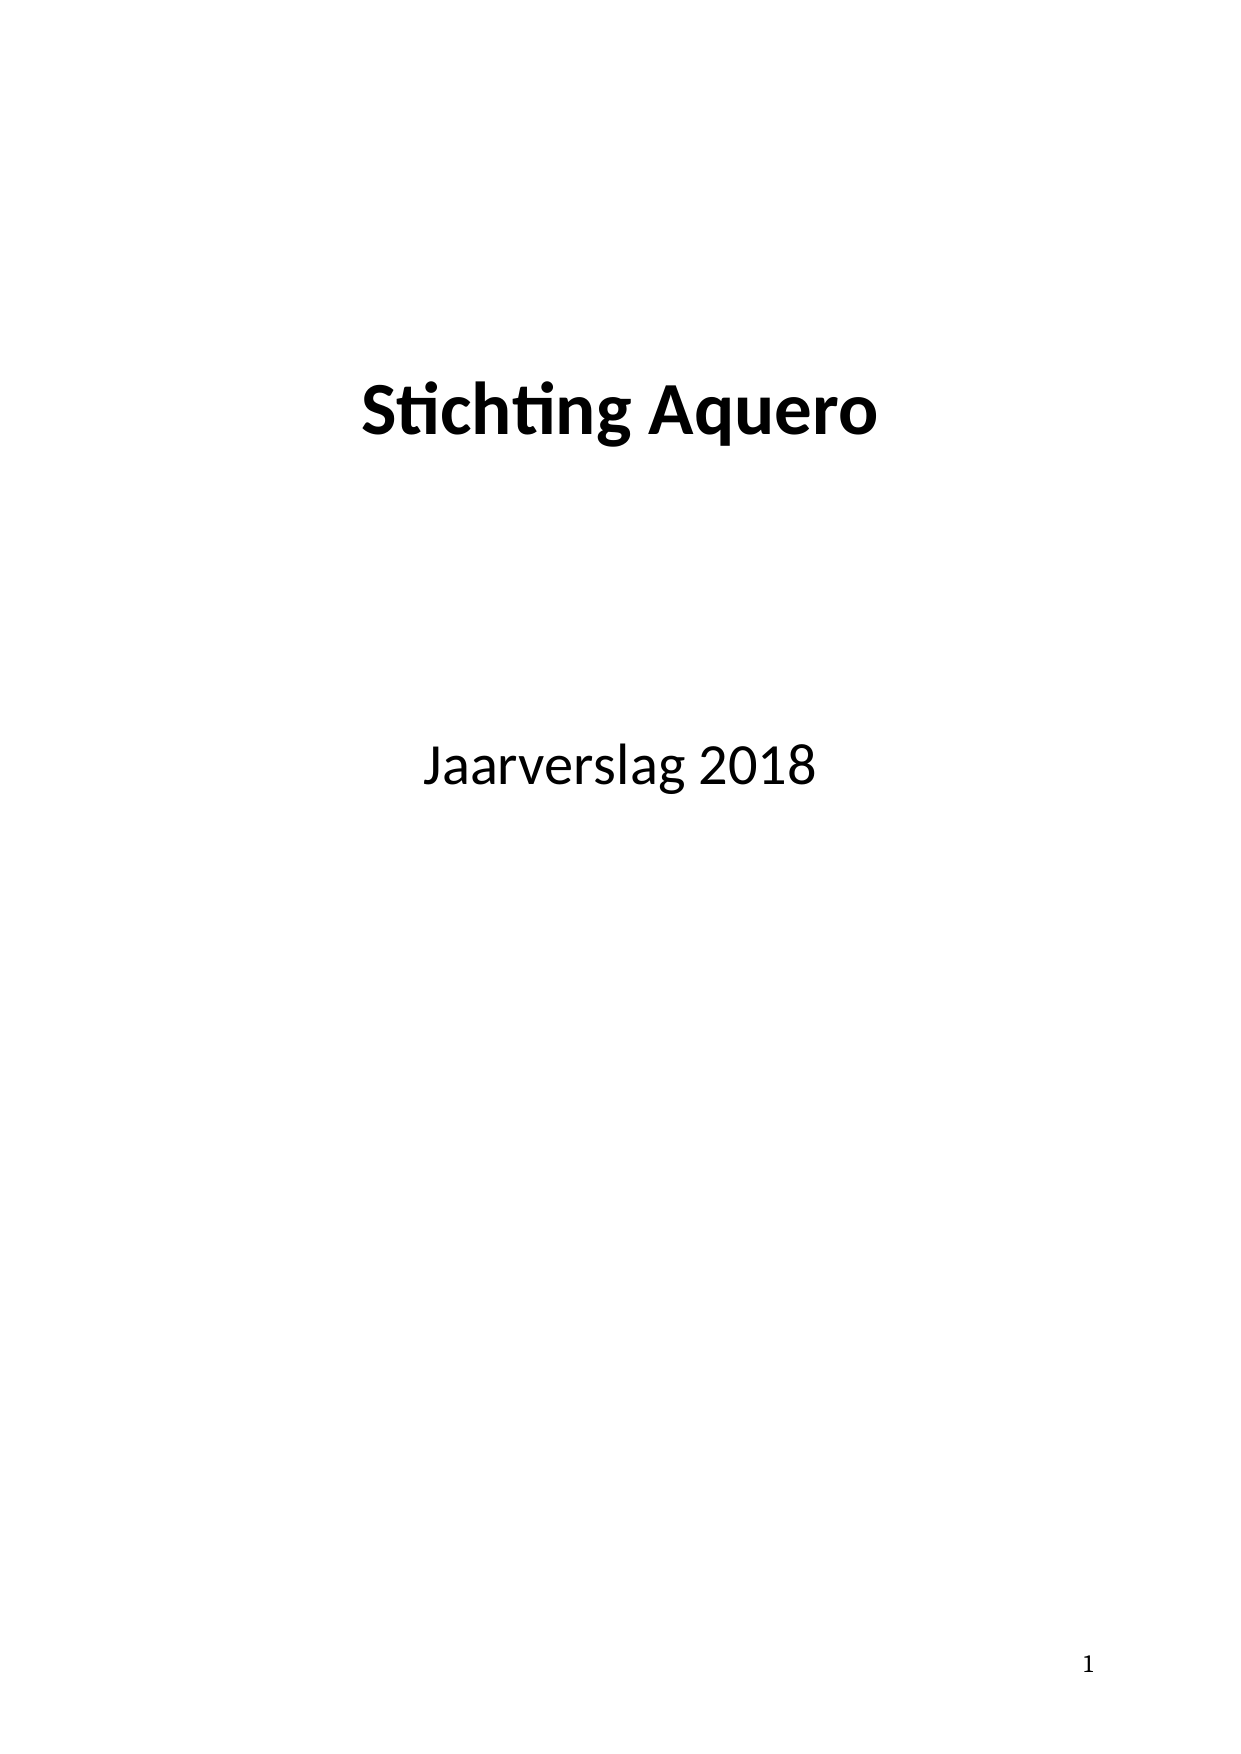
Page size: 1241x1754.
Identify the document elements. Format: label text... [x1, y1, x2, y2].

text Jaarverslag 2018 [148, 728, 1093, 799]
text Stichting Aquero [148, 361, 1093, 453]
